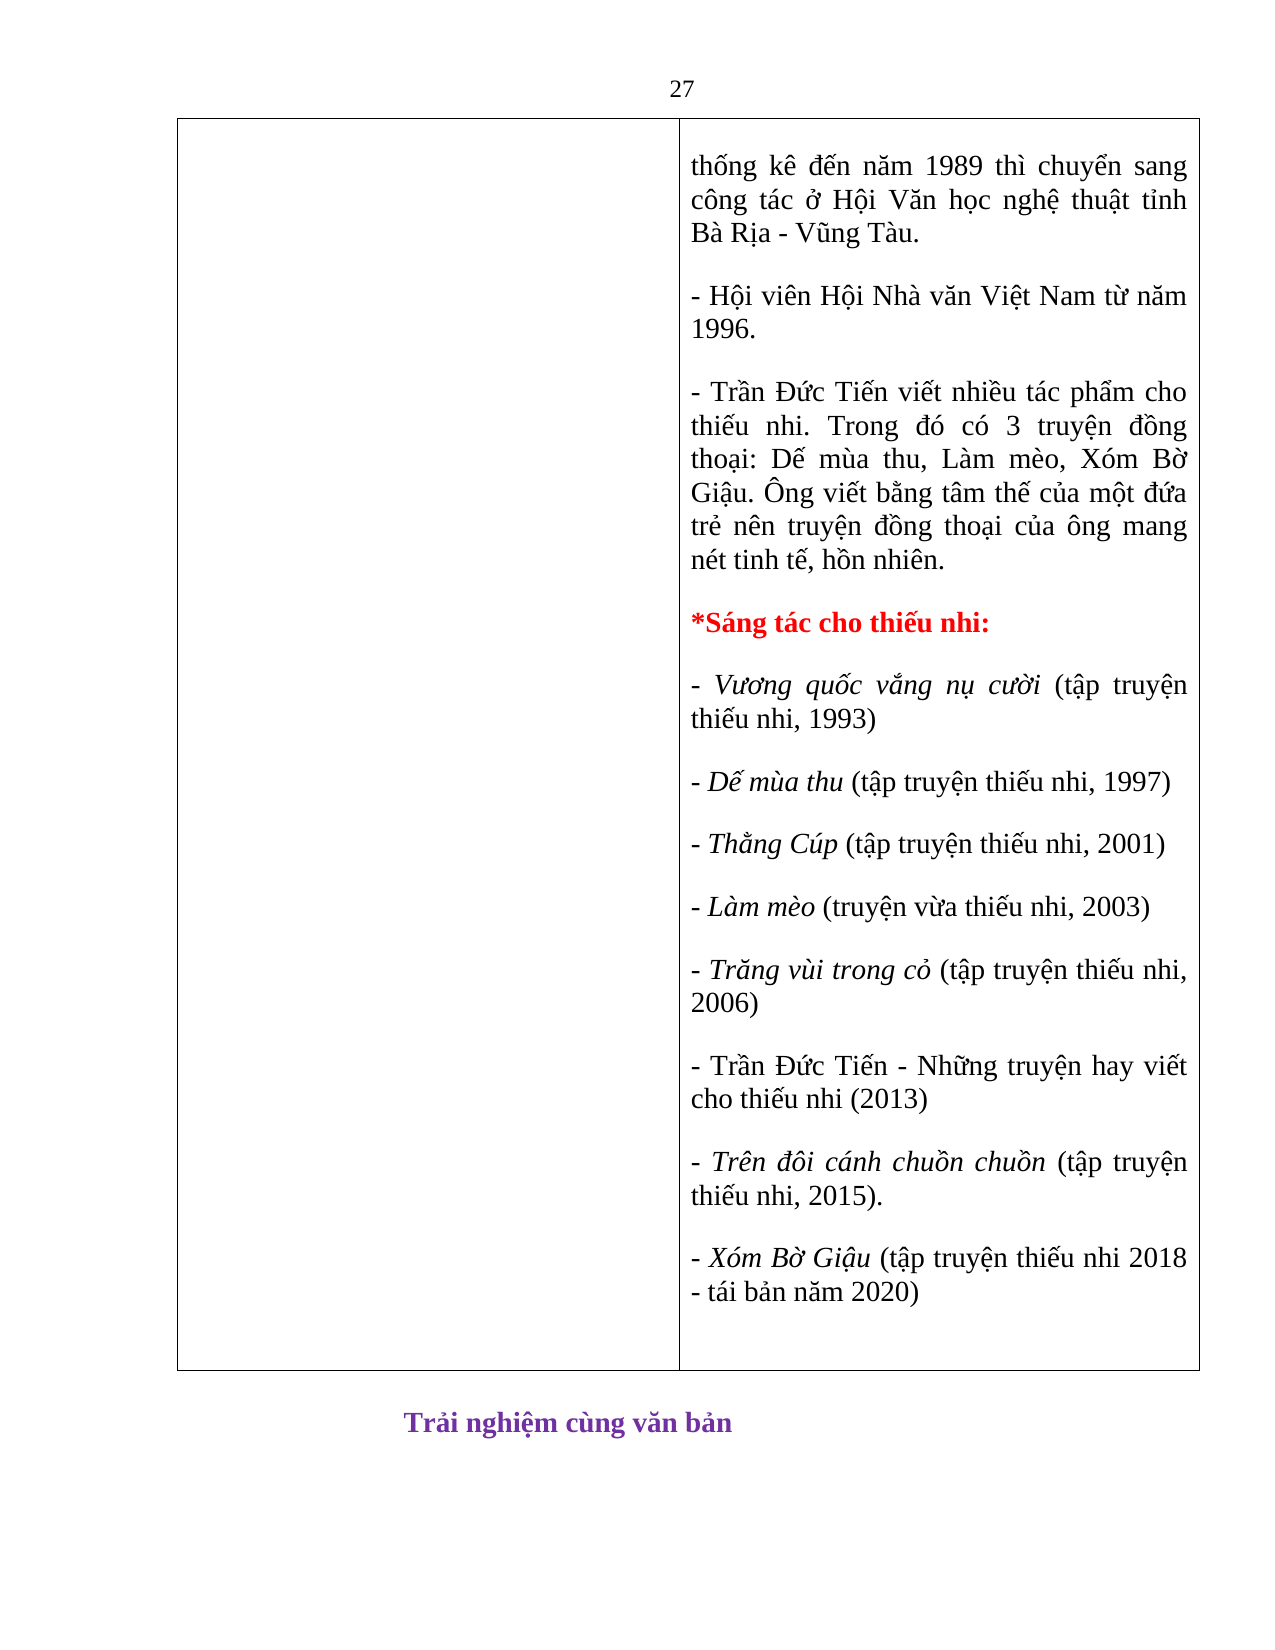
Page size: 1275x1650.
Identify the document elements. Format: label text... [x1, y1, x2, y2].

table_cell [178, 119, 679, 1370]
text Trải nghiệm cùng văn bản [177, 1405, 1186, 1438]
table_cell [680, 119, 1199, 1370]
